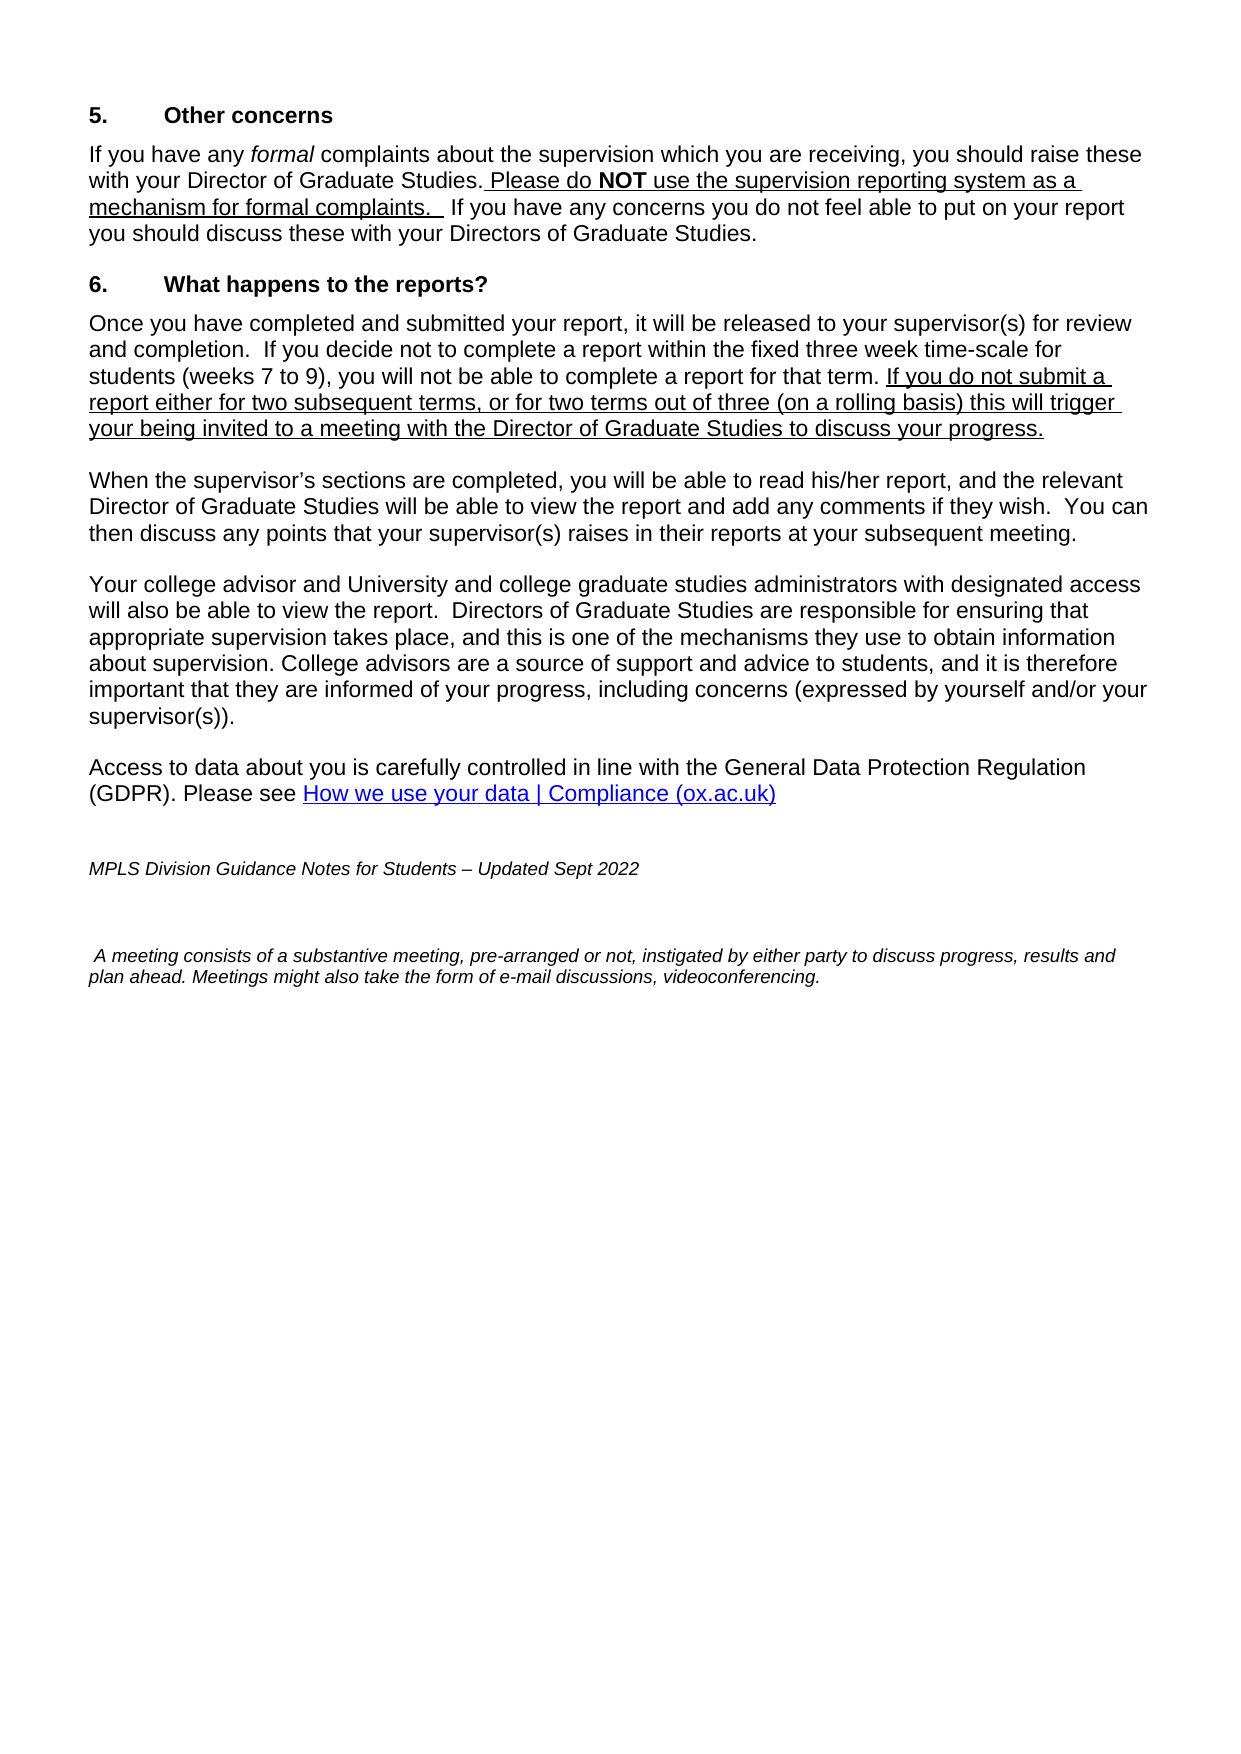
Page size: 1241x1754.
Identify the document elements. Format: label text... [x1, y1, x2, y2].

text Once you have completed and submitted your report, it will be released to your supervisor(s) for review and completion. If you decide not to complete a report within the fixed three week time-scale for students (weeks 7 to 9), you will not be able to complete a report for that term. If you do not submit a report either for two subsequent terms, or for two terms out of three (on a rolling basis) this will trigger your being invited to a meeting with the Director of Graduate Studies to discuss your progress. [89, 310, 1152, 442]
text When the supervisor’s sections are completed, you will be able to read his/her report, and the relevant Director of Graduate Studies will be able to view the report and add any comments if they wish. You can then discuss any points that your supervisor(s) raises in their reports at your subsequent meeting. [89, 467, 1152, 546]
text 5. Other concerns [89, 102, 1152, 128]
text A meeting consists of a substantive meeting, pre-arranged or not, instigated by either party to discuss progress, results and plan ahead. Meetings might also take the form of e-mail discussions, videoconferencing. [89, 945, 1152, 988]
text 6. What happens to the reports? [89, 271, 1152, 297]
text If you have any formal complaints about the supervision which you are receiving, you should raise these with your Director of Graduate Studies. Please do NOT use the supervision reporting system as a mechanism for formal complaints. If you have any concerns you do not feel able to put on your report you should discuss these with your Directors of Graduate Studies. [89, 141, 1152, 246]
text Your college advisor and University and college graduate studies administrators with designated access will also be able to view the report. Directors of Graduate Studies are responsible for ensuring that appropriate supervision takes place, and this is one of the mechanisms they use to obtain information about supervision. College advisors are a source of support and advice to students, and it is therefore important that they are informed of your progress, including concerns (expressed by yourself and/or your supervisor(s)). [89, 571, 1152, 729]
text MPLS Division Guidance Notes for Students – Updated Sept 2022 [89, 858, 1152, 919]
text Access to data about you is carefully controlled in line with the General Data Protection Regulation (GDPR). Please see How we use your data | Compliance (ox.ac.uk) [89, 754, 1152, 807]
